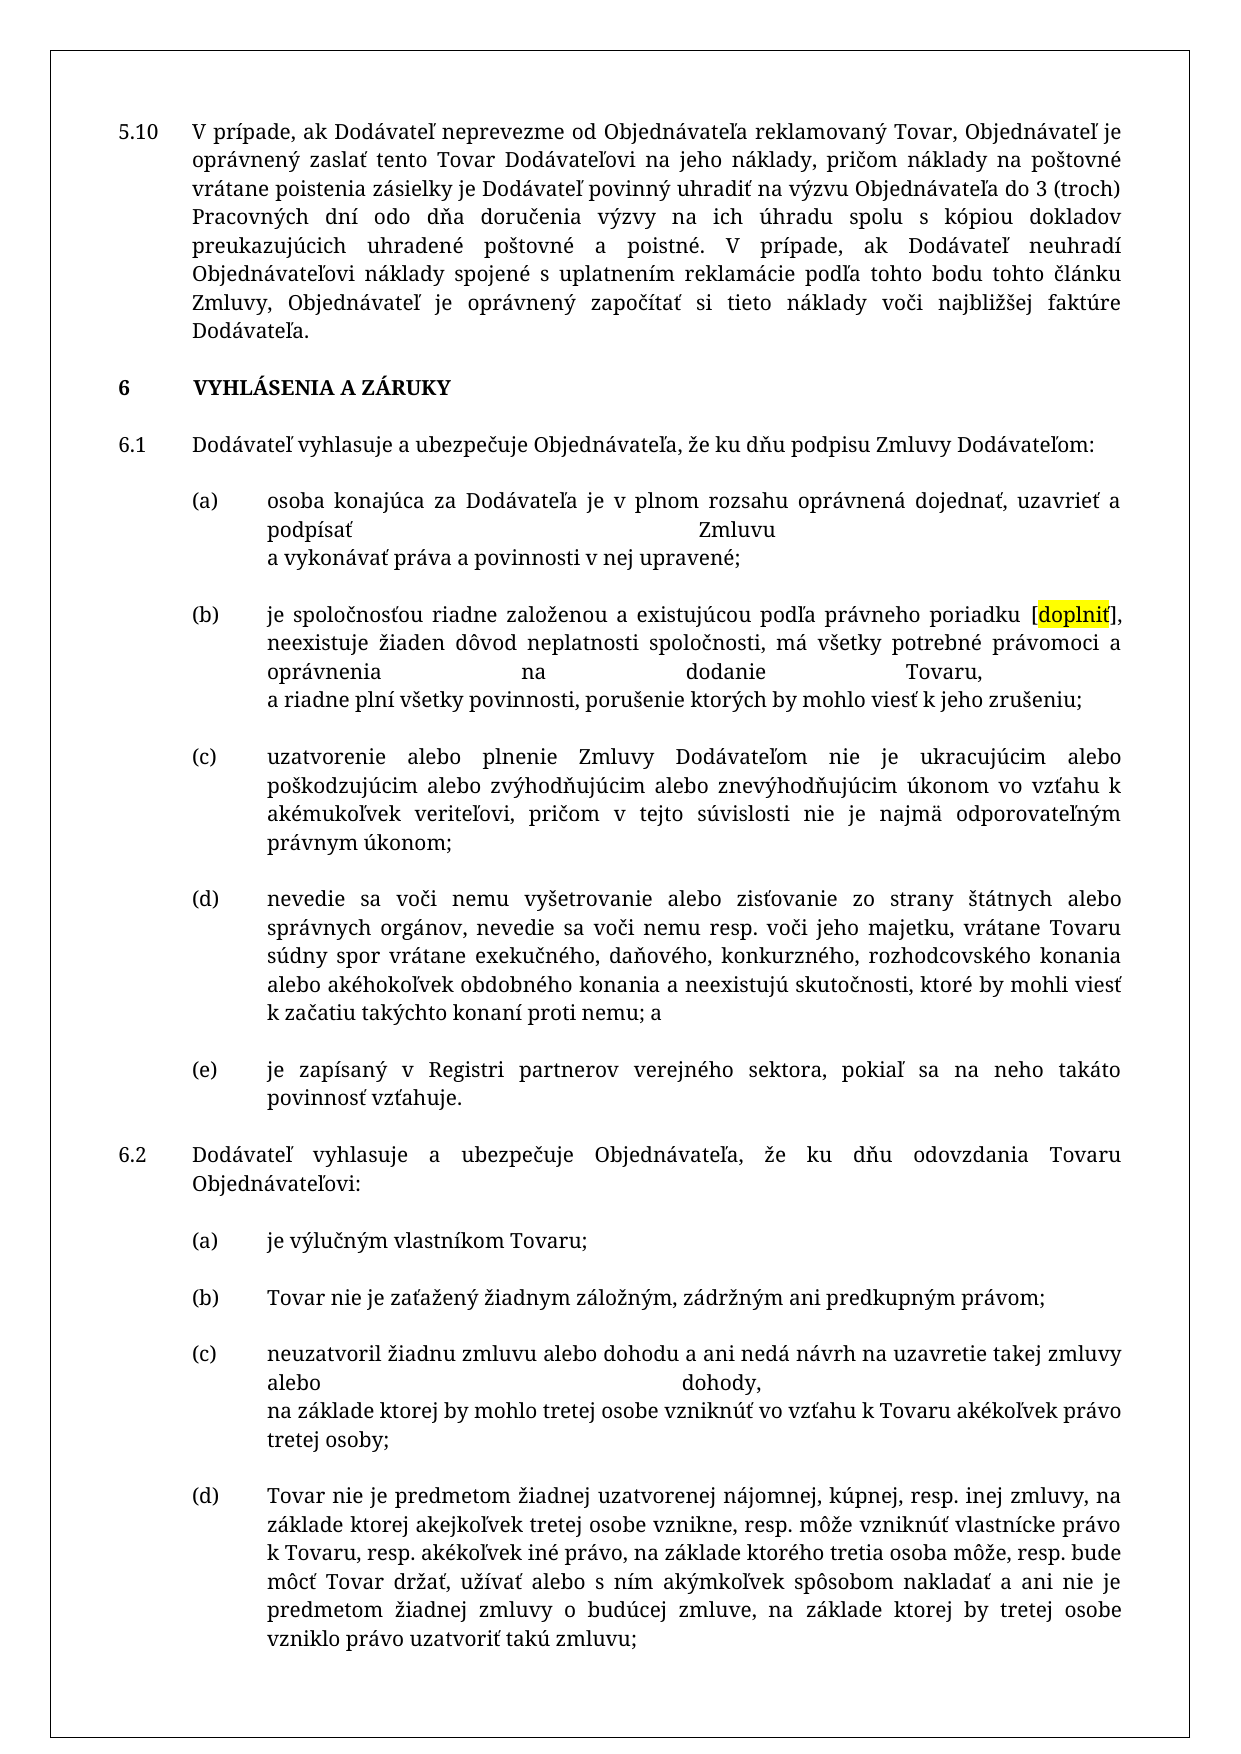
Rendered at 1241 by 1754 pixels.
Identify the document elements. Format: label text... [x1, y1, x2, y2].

list Tovar nie je predmetom žiadnej uzatvorenej nájomnej, kúpnej, resp. inej zmluvy, na základe ktorej akejkoľvek tretej osobe vznikne, resp. môže vzniknúť vlastnícke právo k Tovaru, resp. akékoľvek iné právo, na základe ktorého tretia osoba môže, resp. bude môcť Tovar držať, užívať alebo s ním akýmkoľvek spôsobom nakladať a ani nie je predmetom žiadnej zmluvy o budúcej zmluve, na základe ktorej by tretej osobe vzniklo právo uzatvoriť takú zmluvu; [192, 1482, 1122, 1652]
list je výlučným vlastníkom Tovaru; [192, 1226, 1122, 1254]
list je zapísaný v Registri partnerov verejného sektora, pokiaľ sa na neho takáto povinnosť vzťahuje. [192, 1055, 1122, 1112]
list V prípade, ak Dodávateľ neprevezme od Objednávateľa reklamovaný Tovar, Objednávateľ je oprávnený zaslať tento Tovar Dodávateľovi na jeho náklady, pričom náklady na poštovné vrátane poistenia zásielky je Dodávateľ povinný uhradiť na výzvu Objednávateľa do 3 (troch) Pracovných dní odo dňa doručenia výzvy na ich úhradu spolu s kópiou dokladov preukazujúcich uhradené poštovné a poistné. V prípade, ak Dodávateľ neuhradí Objednávateľovi náklady spojené s uplatnením reklamácie podľa tohto bodu tohto článku Zmluvy, Objednávateľ je oprávnený započítať si tieto náklady voči najbližšej faktúre Dodávateľa. [118, 117, 1122, 344]
list osoba konajúca za Dodávateľa je v plnom rozsahu oprávnená dojednať, uzavrieť a podpísať Zmluvu a vykonávať práva a povinnosti v nej upravené; [192, 486, 1122, 572]
list neuzatvoril žiadnu zmluvu alebo dohodu a ani nedá návrh na uzavretie takej zmluvy alebo dohody, na základe ktorej by mohlo tretej osobe vzniknúť vo vzťahu k Tovaru akékoľvek právo tretej osoby; [192, 1339, 1122, 1453]
list je spoločnosťou riadne založenou a existujúcou podľa právneho poriadku [doplniť], neexistuje žiaden dôvod neplatnosti spoločnosti, má všetky potrebné právomoci a oprávnenia na dodanie Tovaru, a riadne plní všetky povinnosti, porušenie ktorých by mohlo viesť k jeho zrušeniu; [192, 600, 1122, 714]
list VYHLÁSENIA A ZÁRUKY [118, 373, 1122, 401]
list Dodávateľ vyhlasuje a ubezpečuje Objednávateľa, že ku dňu odovzdania Tovaru Objednávateľovi: [118, 1140, 1122, 1197]
list Tovar nie je zaťažený žiadnym záložným, zádržným ani predkupným právom; [192, 1283, 1122, 1311]
list nevedie sa voči nemu vyšetrovanie alebo zisťovanie zo strany štátnych alebo správnych orgánov, nevedie sa voči nemu resp. voči jeho majetku, vrátane Tovaru súdny spor vrátane exekučného, daňového, konkurzného, rozhodcovského konania alebo akéhokoľvek obdobného konania a neexistujú skutočnosti, ktoré by mohli viesť k začatiu takýchto konaní proti nemu; a [192, 884, 1122, 1027]
list uzatvorenie alebo plnenie Zmluvy Dodávateľom nie je ukracujúcim alebo poškodzujúcim alebo zvýhodňujúcim alebo znevýhodňujúcim úkonom vo vzťahu k akémukoľvek veriteľovi, pričom v tejto súvislosti nie je najmä odporovateľným právnym úkonom; [192, 742, 1122, 856]
list Dodávateľ vyhlasuje a ubezpečuje Objednávateľa, že ku dňu podpisu Zmluvy Dodávateľom: [118, 430, 1122, 458]
